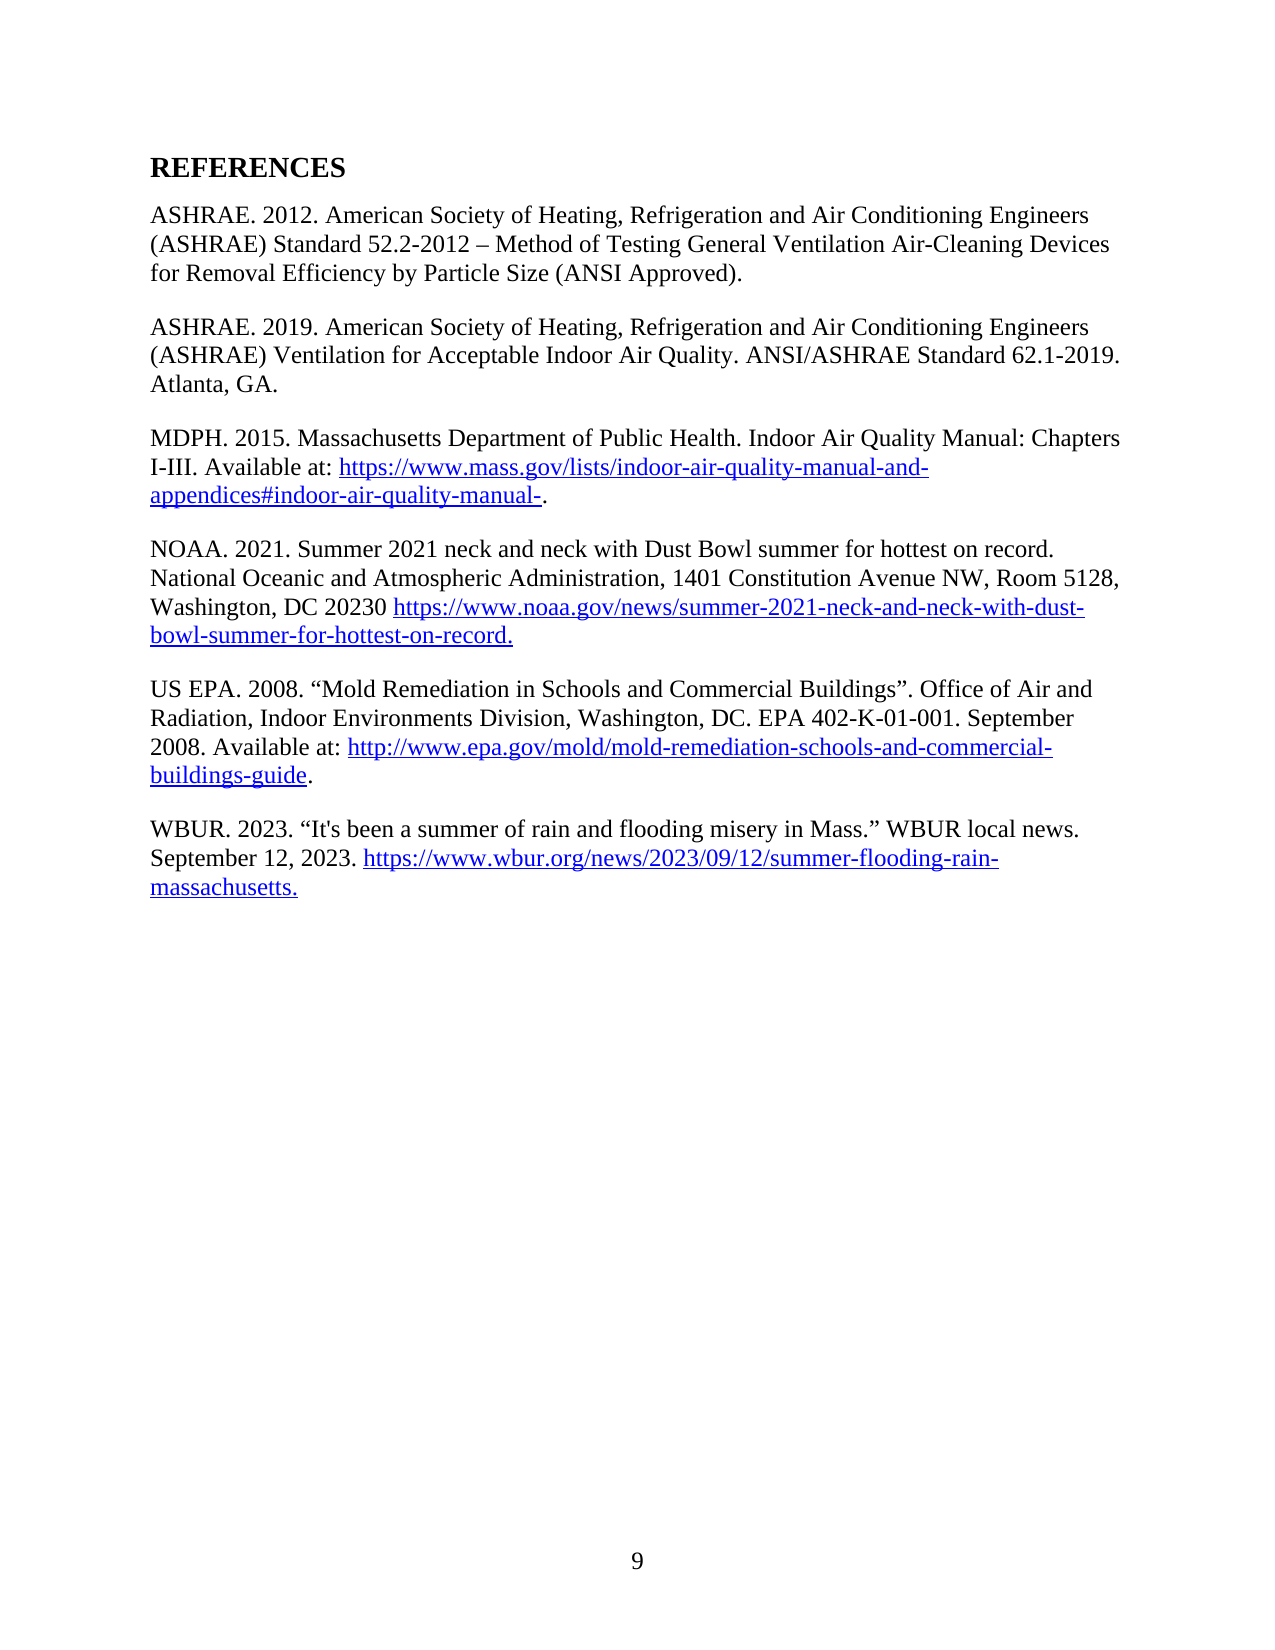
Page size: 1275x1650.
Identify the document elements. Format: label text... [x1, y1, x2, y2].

text ASHRAE. 2012. American Society of Heating, Refrigeration and Air Conditioning Engineers (ASHRAE) Standard 52.2-2012 – Method of Testing General Ventilation Air-Cleaning Devices for Removal Efficiency by Particle Size (ANSI Approved). [150, 200, 1125, 287]
text WBUR. 2023. “It's been a summer of rain and flooding misery in Mass.” WBUR local news. September 12, 2023. https://www.wbur.org/news/2023/09/12/summer-flooding-rain-massachusetts. [150, 814, 1125, 900]
text MDPH. 2015. Massachusetts Department of Public Health. Indoor Air Quality Manual: Chapters I-III. Available at: https://www.mass.gov/lists/indoor-air-quality-manual-and-appendices#indoor-air-quality-manual-. [150, 423, 1125, 509]
text ASHRAE. 2019. American Society of Heating, Refrigeration and Air Conditioning Engineers (ASHRAE) Ventilation for Acceptable Indoor Air Quality. ANSI/ASHRAE Standard 62.1-2019. Atlanta, GA. [150, 312, 1125, 398]
text NOAA. 2021. Summer 2021 neck and neck with Dust Bowl summer for hottest on record. National Oceanic and Atmospheric Administration, 1401 Constitution Avenue NW, Room 5128, Washington, DC 20230 https://www.noaa.gov/news/summer-2021-neck-and-neck-with-dust-bowl-summer-for-hottest-on-record. [150, 534, 1125, 649]
subtitle REFERENCES [150, 150, 1125, 183]
text US EPA. 2008. “Mold Remediation in Schools and Commercial Buildings”. Office of Air and Radiation, Indoor Environments Division, Washington, DC. EPA 402-K-01-001. September 2008. Available at: http://www.epa.gov/mold/mold-remediation-schools-and-commercial-buildings-guide. [150, 674, 1125, 789]
